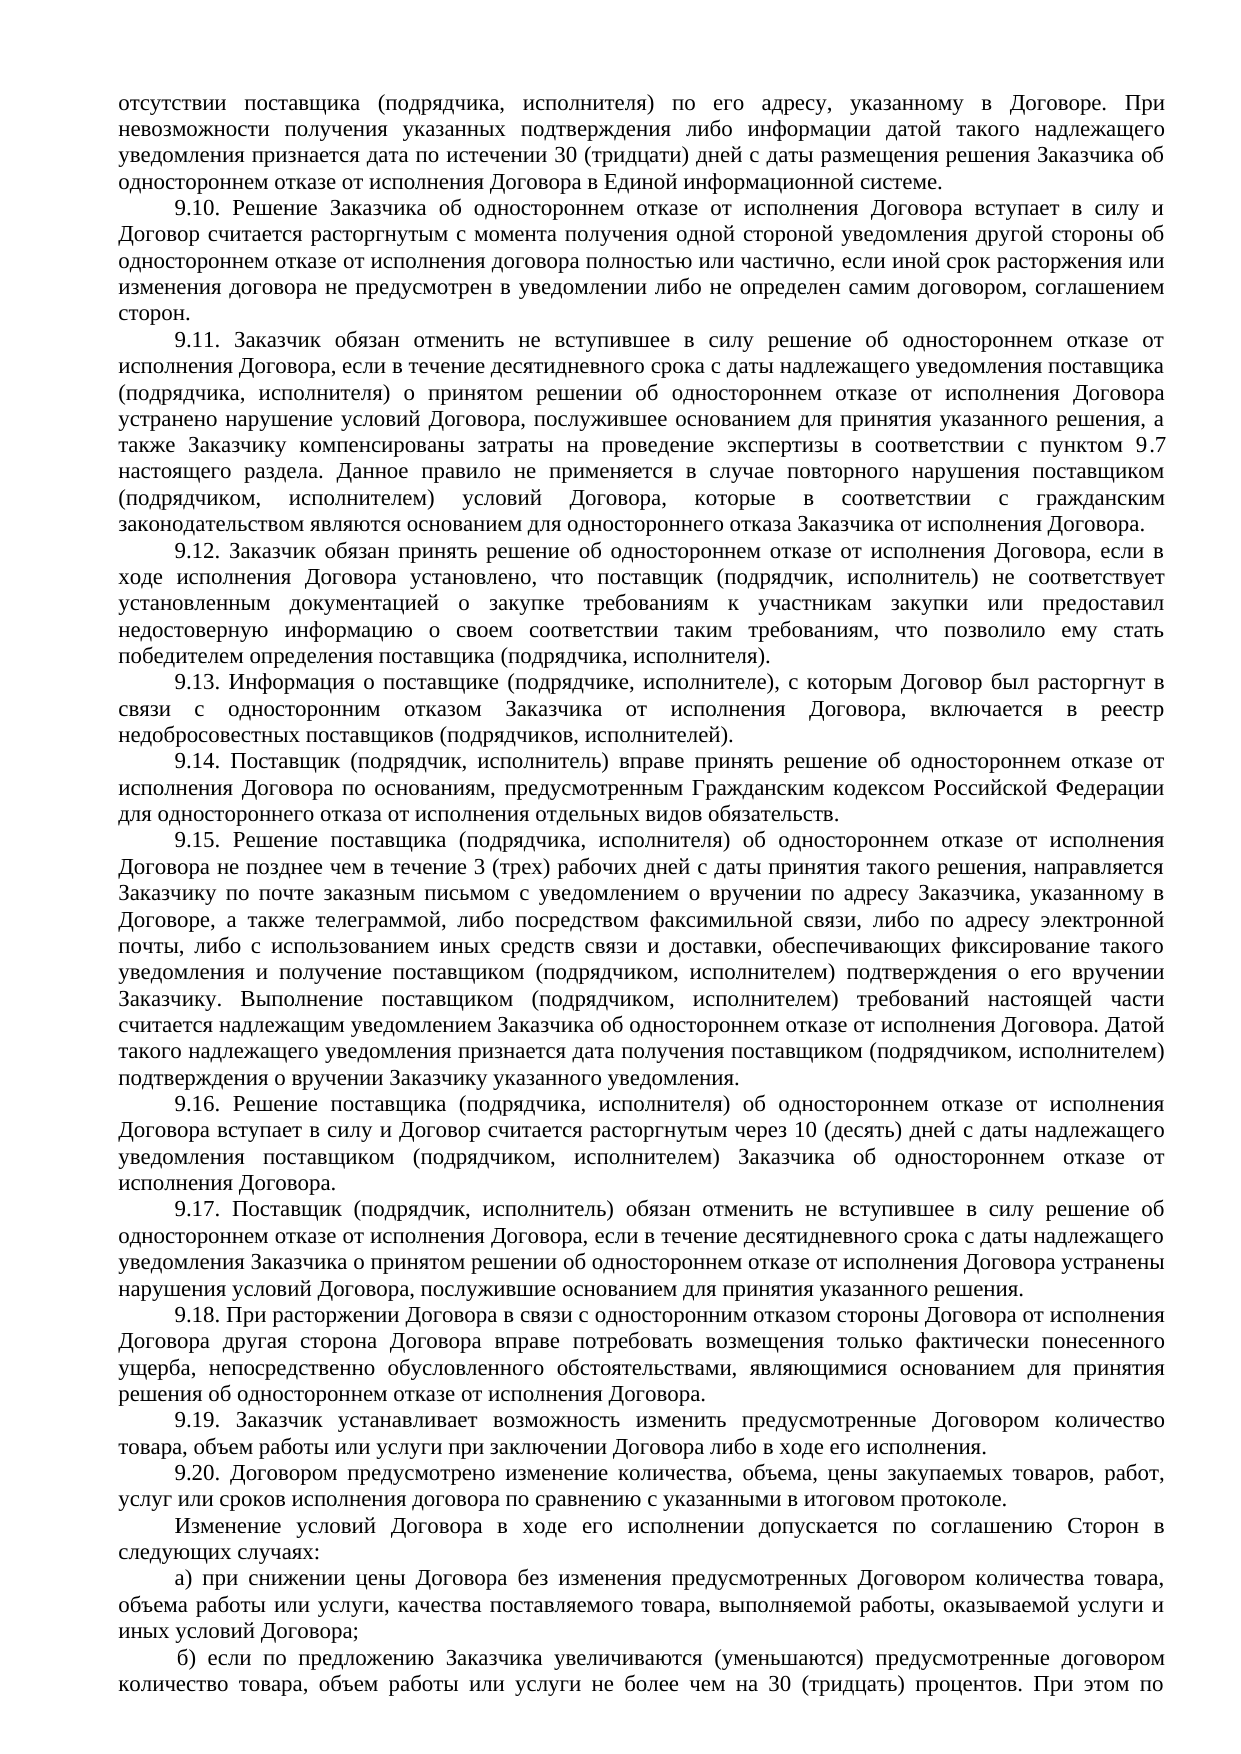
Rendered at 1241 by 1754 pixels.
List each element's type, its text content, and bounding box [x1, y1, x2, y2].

text 9.20. Договором предусмотрено изменение количества, объема, цены закупаемых товаров, работ, услуг или сроков исполнения договора по сравнению с указанными в итоговом протоколе. [118, 1459, 1166, 1512]
text а) при снижении цены Договора без изменения предусмотренных Договором количества товара, объема работы или услуги, качества поставляемого товара, выполняемой работы, оказываемой услуги и иных условий Договора; [118, 1564, 1166, 1643]
text 9.14. Поставщик (подрядчик, исполнитель) вправе принять решение об одностороннем отказе от исполнения Договора по основаниям, предусмотренным Гражданским кодексом Российской Федерации для одностороннего отказа от исполнения отдельных видов обязательств. [118, 747, 1166, 827]
text 9.13. Информация о поставщике (подрядчике, исполнителе), с которым Договор был расторгнут в связи с односторонним отказом Заказчика от исполнения Договора, включается в реестр недобросовестных поставщиков (подрядчиков, исполнителей). [118, 668, 1166, 747]
text 9.15. Решение поставщика (подрядчика, исполнителя) об одностороннем отказе от исполнения Договора не позднее чем в течение 3 (трех) рабочих дней с даты принятия такого решения, направляется Заказчику по почте заказным письмом с уведомлением о вручении по адресу Заказчика, указанному в Договоре, а также телеграммой, либо посредством факсимильной связи, либо по адресу электронной почты, либо с использованием иных средств связи и доставки, обеспечивающих фиксирование такого уведомления и получение поставщиком (подрядчиком, исполнителем) подтверждения о его вручении Заказчику. Выполнение поставщиком (подрядчиком, исполнителем) требований настоящей части считается надлежащим уведомлением Заказчика об одностороннем отказе от исполнения Договора. Датой такого надлежащего уведомления признается дата получения поставщиком (подрядчиком, исполнителем) подтверждения о вручении Заказчику указанного уведомления. [118, 827, 1166, 1090]
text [118, 1643, 1166, 1696]
text 9.18. При расторжении Договора в связи с односторонним отказом стороны Договора от исполнения Договора другая сторона Договора вправе потребовать возмещения только фактически понесенного ущерба, непосредственно обусловленного обстоятельствами, являющимися основанием для принятия решения об одностороннем отказе от исполнения Договора. [118, 1301, 1166, 1406]
text 9.10. Решение Заказчика об одностороннем отказе от исполнения Договора вступает в силу и Договор считается расторгнутым с момента получения одной стороной уведомления другой стороны об одностороннем отказе от исполнения договора полностью или частично, если иной срок расторжения или изменения договора не предусмотрен в уведомлении либо не определен самим договором, соглашением сторон. [118, 194, 1166, 326]
text Изменение условий Договора в ходе его исполнении допускается по соглашению Сторон в следующих случаях: [118, 1512, 1166, 1564]
text 9.19. Заказчик устанавливает возможность изменить предусмотренные Договором количество товара, объем работы или услуги при заключении Договора либо в ходе его исполнения. [118, 1406, 1166, 1459]
text 9.11. Заказчик обязан отменить не вступившее в силу решение об одностороннем отказе от исполнения Договора, если в течение десятидневного срока с даты надлежащего уведомления поставщика (подрядчика, исполнителя) о принятом решении об одностороннем отказе от исполнения Договора устранено нарушение условий Договора, послужившее основанием для принятия указанного решения, а также Заказчику компенсированы затраты на проведение экспертизы в соответствии с пунктом 9.7 настоящего раздела. Данное правило не применяется в случае повторного нарушения поставщиком (подрядчиком, исполнителем) условий Договора, которые в соответствии с гражданским законодательством являются основанием для одностороннего отказа Заказчика от исполнения Договора. [118, 326, 1166, 537]
text 9.12. Заказчик обязан принять решение об одностороннем отказе от исполнения Договора, если в ходе исполнения Договора установлено, что поставщик (подрядчик, исполнитель) не соответствует установленным документацией о закупке требованиям к участникам закупки или предоставил недостоверную информацию о своем соответствии таким требованиям, что позволило ему стать победителем определения поставщика (подрядчика, исполнителя). [118, 537, 1166, 668]
text 9.16. Решение поставщика (подрядчика, исполнителя) об одностороннем отказе от исполнения Договора вступает в силу и Договор считается расторгнутым через 10 (десять) дней с даты надлежащего уведомления поставщиком (подрядчиком, исполнителем) Заказчика об одностороннем отказе от исполнения Договора. [118, 1090, 1166, 1196]
text 9.17. Поставщик (подрядчик, исполнитель) обязан отменить не вступившее в силу решение об одностороннем отказе от исполнения Договора, если в течение десятидневного срока с даты надлежащего уведомления Заказчика о принятом решении об одностороннем отказе от исполнения Договора устранены нарушения условий Договора, послужившие основанием для принятия указанного решения. [118, 1196, 1166, 1301]
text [118, 89, 1166, 194]
